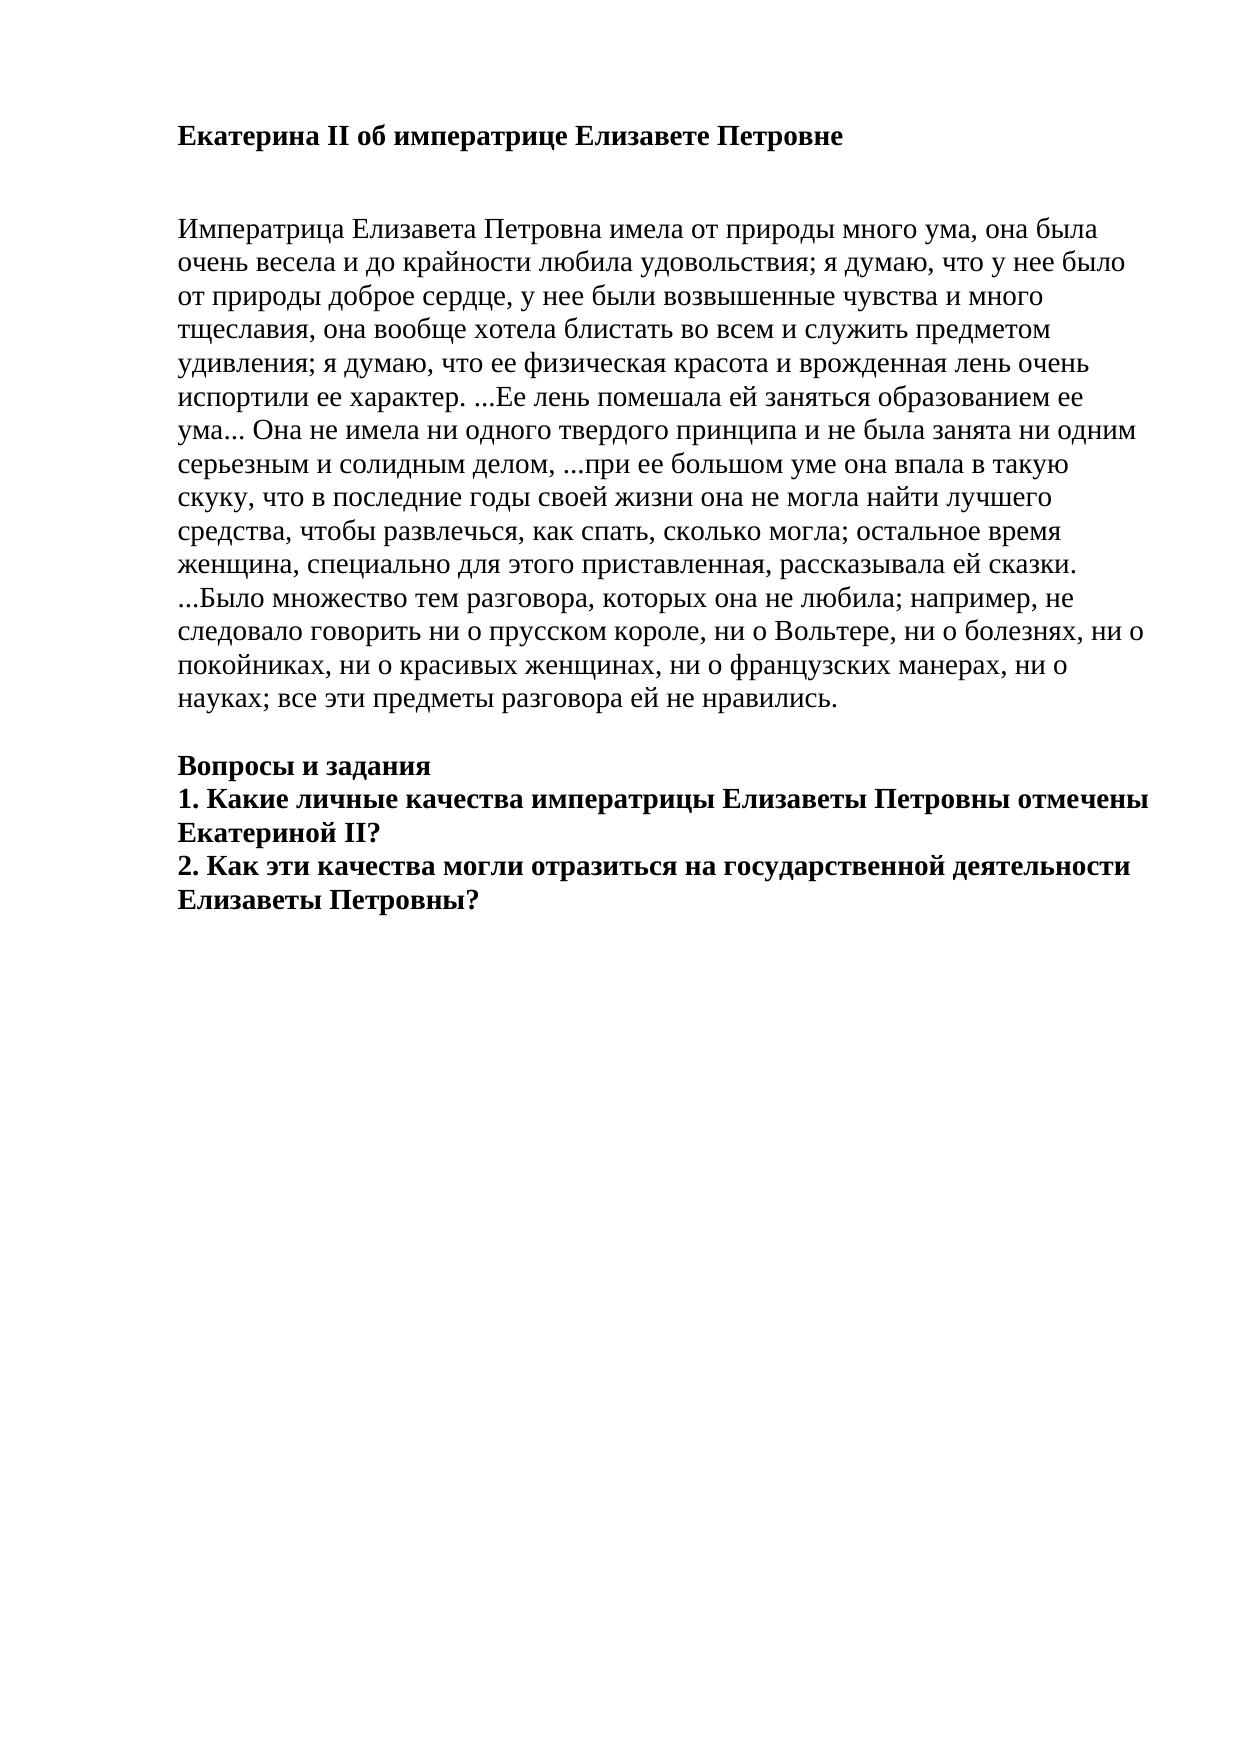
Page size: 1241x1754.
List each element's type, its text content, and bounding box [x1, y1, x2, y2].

text Императрица Елизавета Петровна имела от природы много ума, она была очень весела и до крайности любила удовольствия; я думаю, что у нее было от природы доброе сердце, у нее были возвышенные чувства и много тщеславия, она вообще хотела блистать во всем и служить предметом удивления; я думаю, что ее физическая красота и врожденная лень очень испортили ее характер. ...Ее лень помешала ей заняться образованием ее ума... Она не имела ни одного твердого принципа и не была занята ни одним серьезным и солидным делом, ...при ее большом уме она впала в такую скуку, что в последние годы своей жизни она не могла найти лучшего средства, чтобы развлечься, как спать, сколько могла; остальное время женщина, специально для этого приставленная, рассказывала ей сказки. [177, 211, 1152, 580]
text 1. Какие личные качества императрицы Елизаветы Петровны отмечены Екатериной II? [177, 781, 1152, 848]
text 2. Как эти качества могли отразиться на государственной деятельности Елизаветы Петровны? [177, 848, 1152, 915]
text Вопросы и задания [177, 748, 1152, 781]
text Екатерина II об императрице Елизавете Петровне [177, 118, 1152, 152]
text ...Было множество тем разговора, которых она не любила; например, не следовало говорить ни о прусском короле, ни о Вольтере, ни о болезнях, ни о покойниках, ни о красивых женщинах, ни о французских манерах, ни о науках; все эти предметы разговора ей не нравились. [177, 580, 1152, 714]
